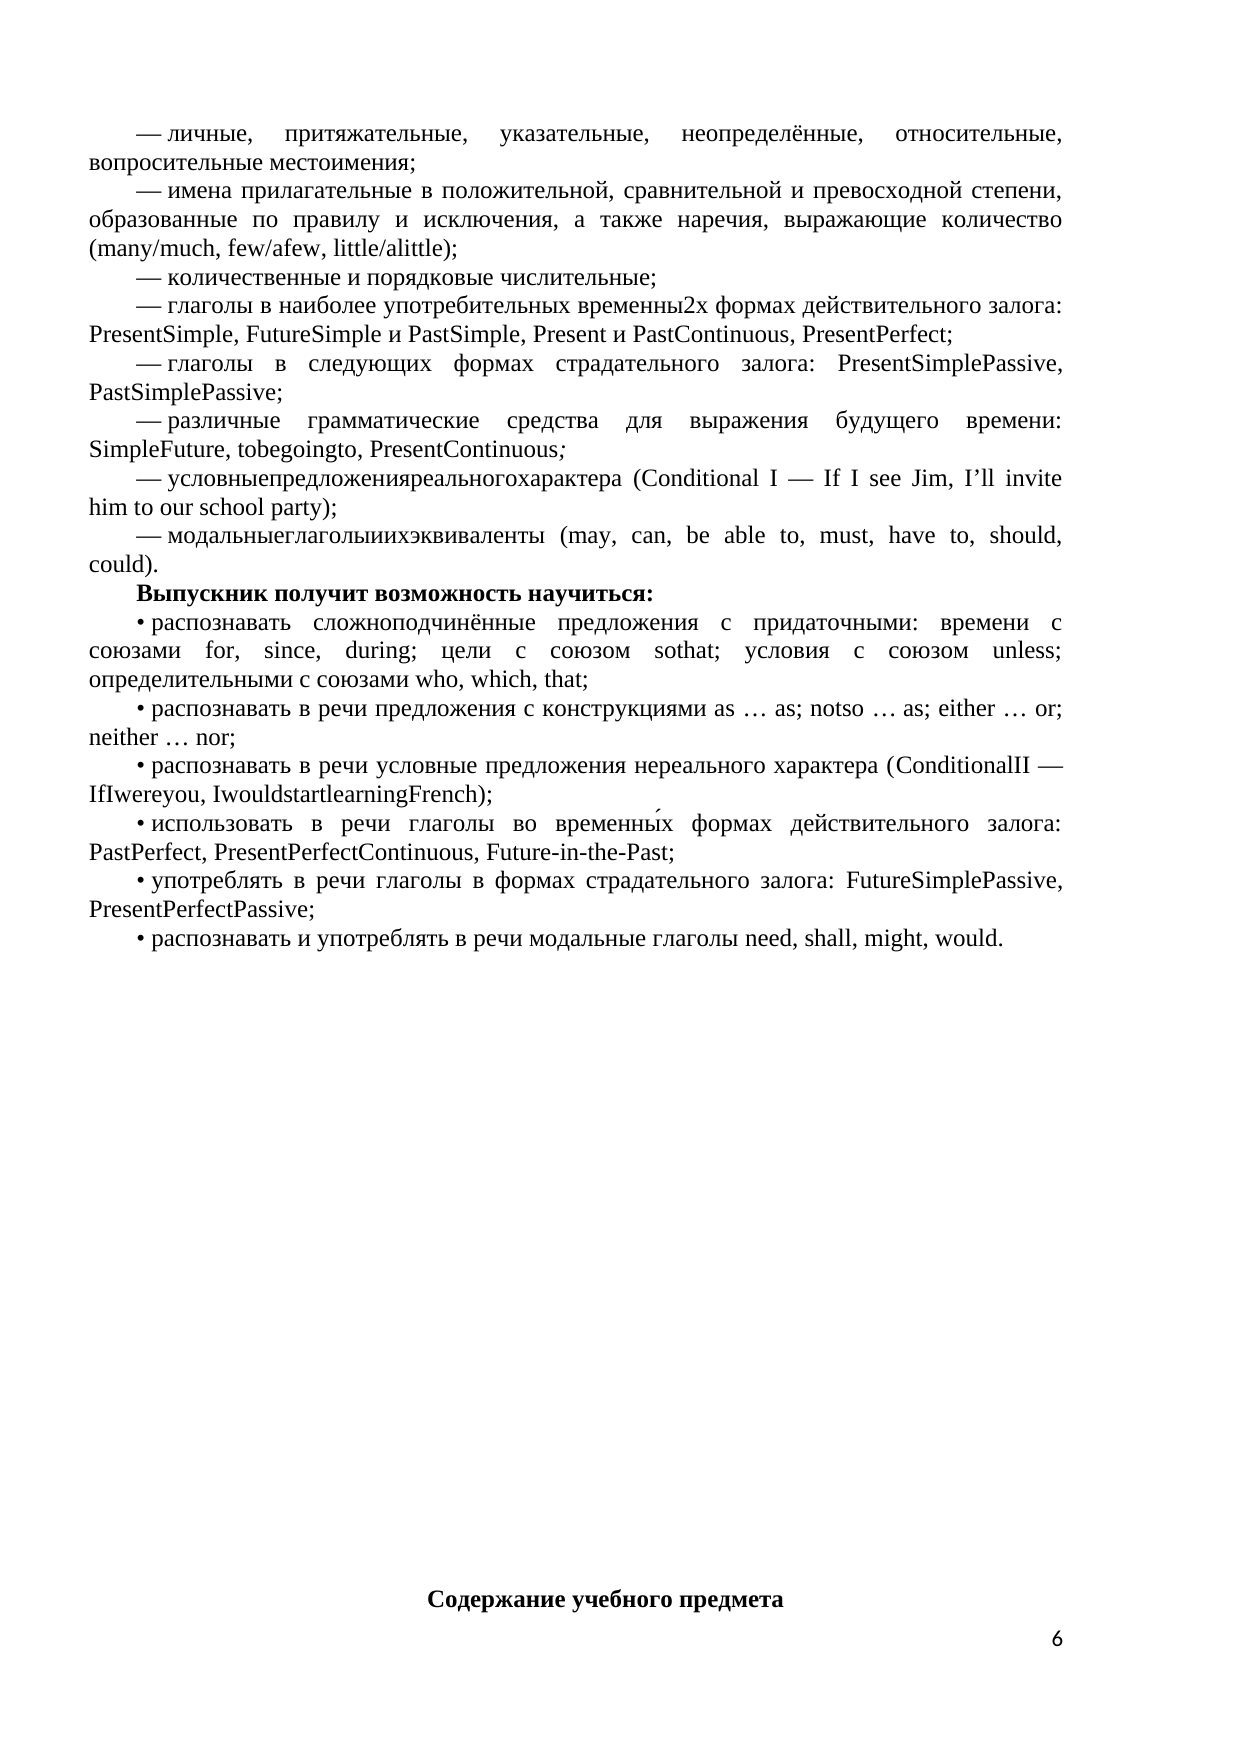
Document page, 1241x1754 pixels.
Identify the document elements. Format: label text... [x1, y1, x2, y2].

text — глаголы в следующих формах страдательного залога: PresentSimplePassive, PastSimplePassive; [89, 348, 1063, 406]
text • распознавать в речи предложения с конструкциями as … as; notso … as; either … or; neither … nor; [89, 693, 1063, 751]
text — условныепредложенияреальногохарактера (Conditional I — If I see Jim, I’ll invite him to our school party); [89, 463, 1063, 521]
text — личные, притяжательные, указательные, неопределённые, относительные, вопросительные местоимения; [89, 118, 1063, 176]
text • использовать в речи глаголы во временны́х формах действительного залога: PastPerfect, PresentPerfectContinuous, Future-in-the-Past; [89, 808, 1063, 866]
text • распознавать и употреблять в речи модальные глаголы need, shall, might, would. [89, 923, 1063, 952]
text — модальныеглаголыиихэквиваленты (may, can, be able to, must, have to, should, could). [89, 521, 1063, 578]
text • распознавать в речи условные предложения нереального характера (ConditionalII — IfIwereyou, IwouldstartlearningFrench); [89, 751, 1063, 808]
text — имена прилагательные в положительной, сравнительной и превосходной степени, образованные по правилу и исключения, а также наречия, выражающие количество (many/much, few/afew, little/alittle); [89, 176, 1063, 262]
text — количественные и порядковые числительные; [89, 262, 1063, 291]
text Содержание учебного предмета [89, 1584, 1063, 1613]
text • распознавать сложноподчинённые предложения с придаточными: времени с союзами for, since, during; цели с союзом sothat; условия с союзом unless; определительными с союзами who, which, that; [89, 607, 1063, 693]
text Выпускник получит возможность научиться: [89, 578, 1063, 607]
text — различные грамматические средства для выражения будущего времени: SimpleFuture, tobegoingto, PresentContinuous; [89, 406, 1063, 463]
text — глаголы в наиболее употребительных временны2х формах действительного залога: PresentSimple, FutureSimple и PastSimple, Present и PastContinuous, PresentPerfect; [89, 291, 1063, 348]
text • употреблять в речи глаголы в формах страдательного залога: FutureSimplePassive, PresentPerfectPassive; [89, 866, 1063, 923]
